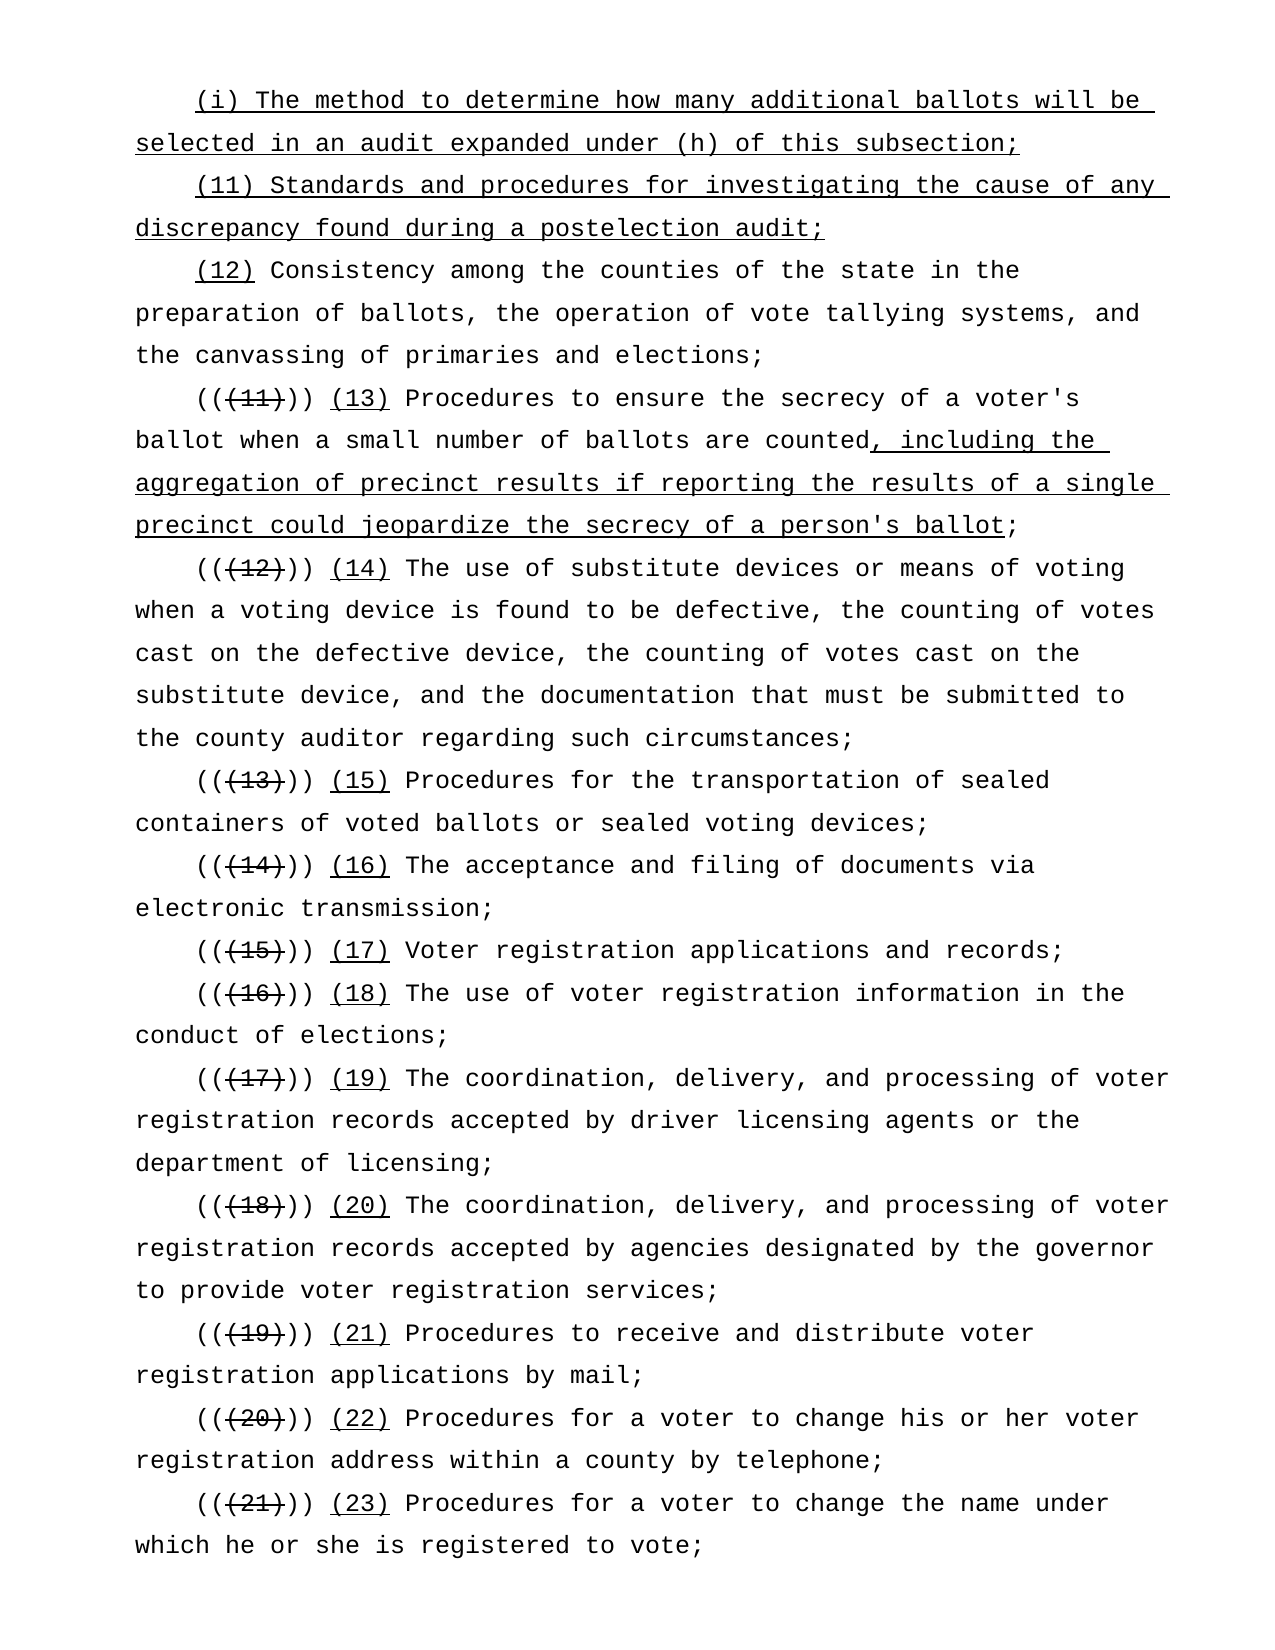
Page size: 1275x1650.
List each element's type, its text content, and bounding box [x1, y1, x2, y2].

text (((17))) (19) The coordination, delivery, and processing of voter registration records accepted by driver licensing agents or the department of licensing; [135, 1052, 1170, 1180]
text (((21))) (23) Procedures for a voter to change the name under which he or she is registered to vote; [135, 1477, 1170, 1562]
text (((18))) (20) The coordination, delivery, and processing of voter registration records accepted by agencies designated by the governor to provide voter registration services; [135, 1180, 1170, 1307]
text (i) The method to determine how many additional ballots will be selected in an audit expanded under (h) of this subsection; [135, 75, 1170, 160]
text (((11))) (13) Procedures to ensure the secrecy of a voter's ballot when a small number of ballots are counted, including the aggregation of precinct results if reporting the results of a single precinct could jeopardize the secrecy of a person's ballot; [135, 495, 1170, 542]
text (((12))) (14) The use of substitute devices or means of voting when a voting device is found to be defective, the counting of votes cast on the defective device, the counting of votes cast on the substitute device, and the documentation that must be submitted to the county auditor regarding such circumstances; [135, 542, 1170, 755]
text (((19))) (21) Procedures to receive and distribute voter registration applications by mail; [135, 1307, 1170, 1392]
text (((14))) (16) The acceptance and filing of documents via electronic transmission; [135, 840, 1170, 925]
text (((15))) (17) Voter registration applications and records; [135, 925, 1170, 967]
text (((11))) (13) Procedures to ensure the secrecy of a voter's ballot when a small number of ballots are counted, including the aggregation of precinct results if reporting the results of a single precinct could jeopardize the secrecy of a person's ballot; [135, 372, 1170, 494]
text (((16))) (18) The use of voter registration information in the conduct of elections; [135, 967, 1170, 1052]
text (12) Consistency among the counties of the state in the preparation of ballots, the operation of vote tallying systems, and the canvassing of primaries and elections; [135, 245, 1170, 372]
text (11) Standards and procedures for investigating the cause of any discrepancy found during a postelection audit; [135, 160, 1170, 245]
text (((13))) (15) Procedures for the transportation of sealed containers of voted ballots or sealed voting devices; [135, 755, 1170, 840]
text (((20))) (22) Procedures for a voter to change his or her voter registration address within a county by telephone; [135, 1392, 1170, 1477]
